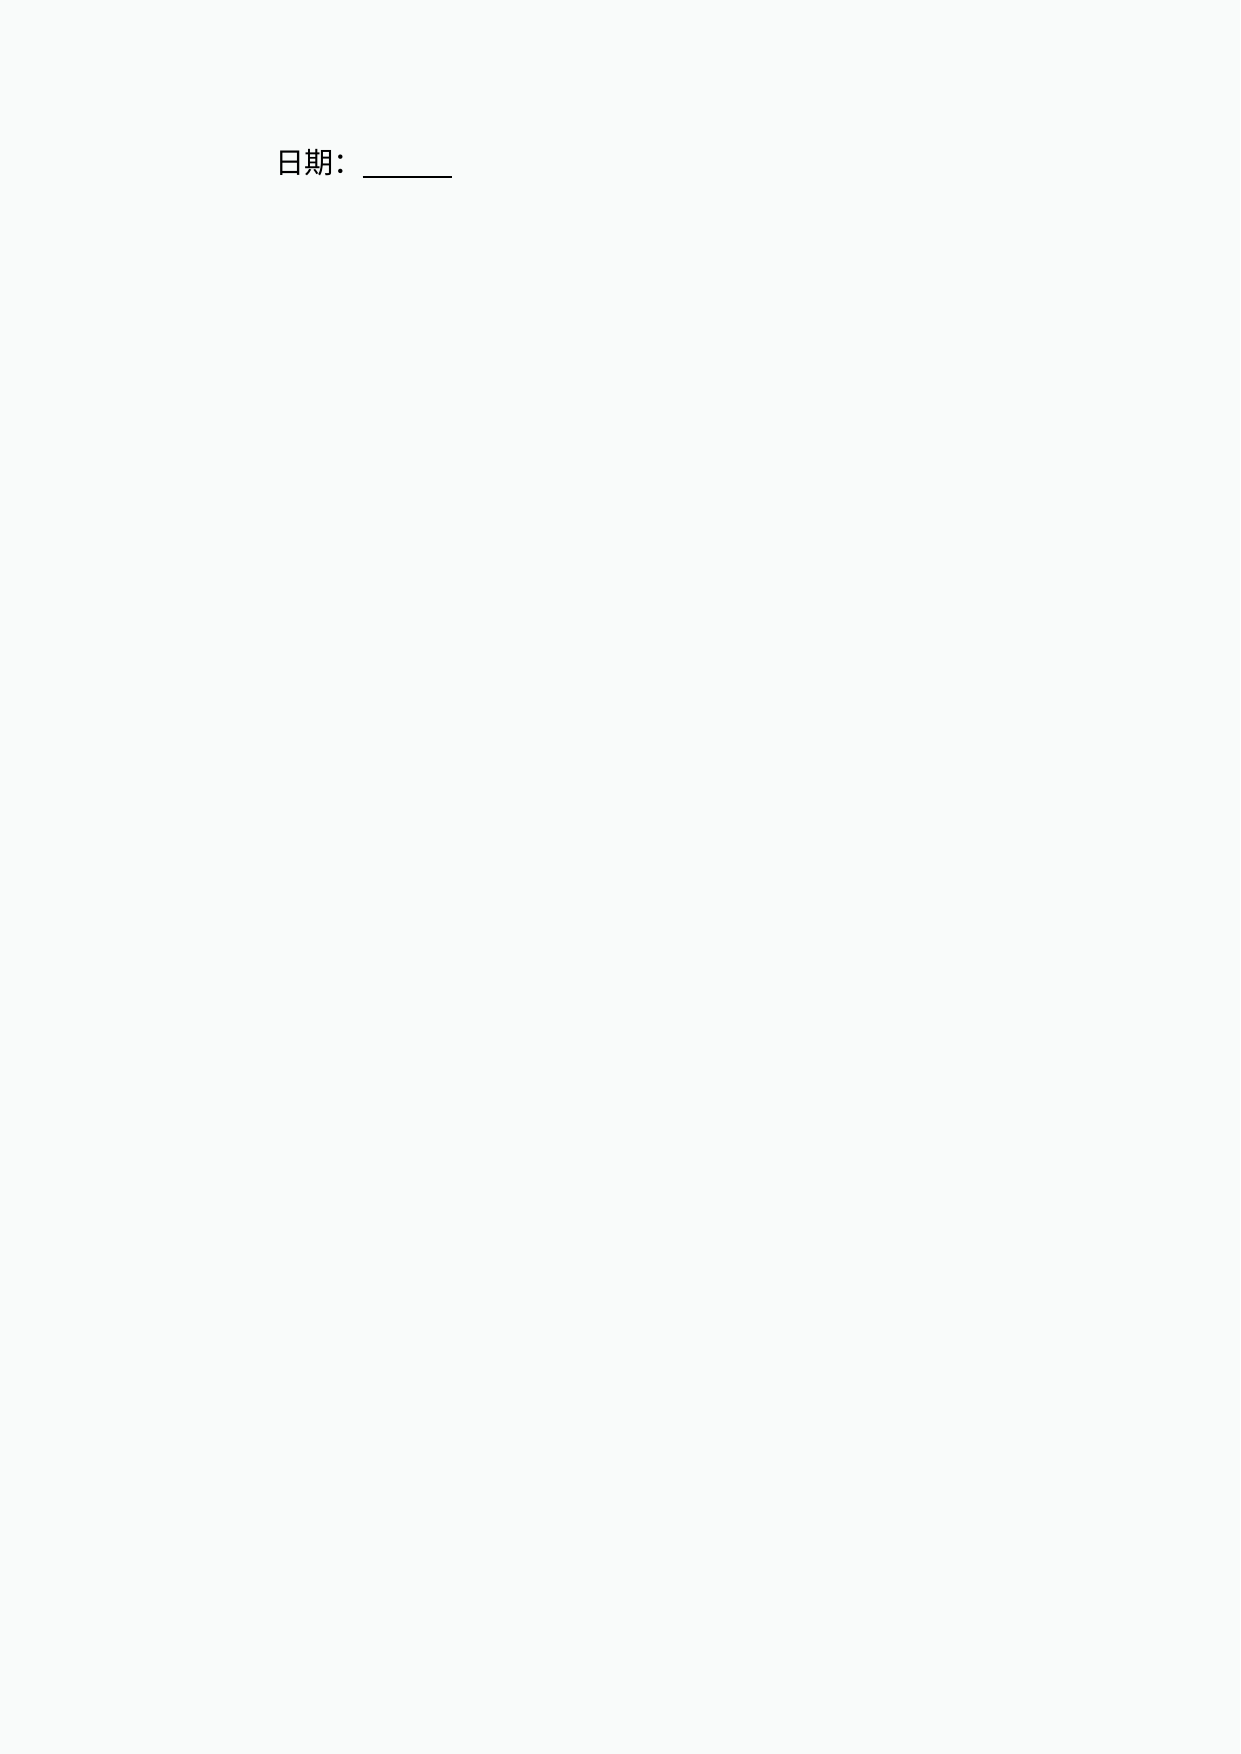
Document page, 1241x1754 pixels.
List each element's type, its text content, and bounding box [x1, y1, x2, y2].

text 日期： [187, 128, 1053, 193]
